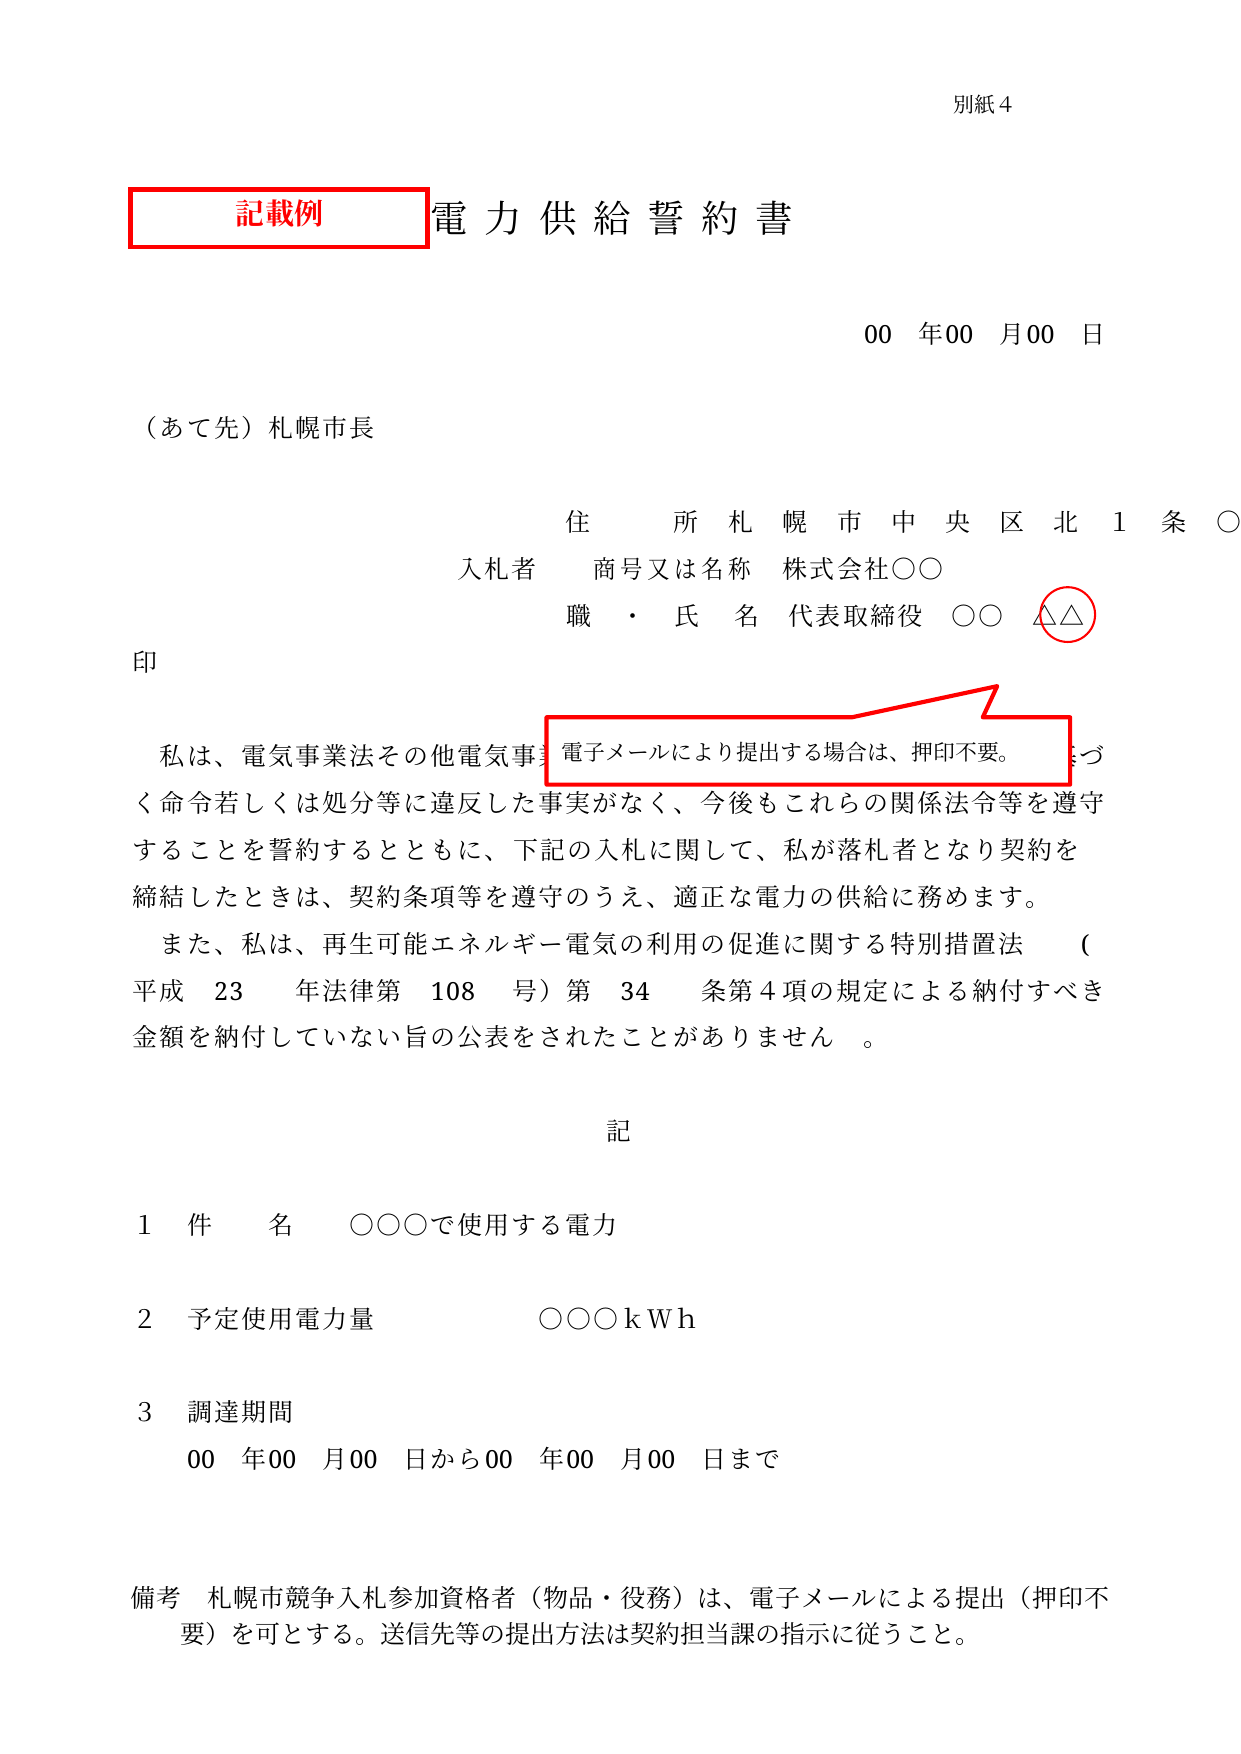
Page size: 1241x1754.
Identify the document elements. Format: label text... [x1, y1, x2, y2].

text 記 [133, 1106, 1108, 1153]
text 電力供給誓約書 [133, 169, 1108, 263]
text また、私は、再生可能エネルギー電気の利用の促進に関する特別措置法 (平成23年法律第108号）第34条第４項の規定による納付すべき金額を納付していない旨の公表をされたことがありません。 [133, 919, 1108, 1059]
text ３ 調達期間 [133, 1388, 1108, 1434]
text ２ 予定使用電力量 ○○○ｋＷｈ [133, 1294, 1108, 1341]
text 住 所 札幌市中央区北１条○○ [133, 497, 1108, 544]
text １ 件 名 ○○○で使用する電力 [133, 1200, 1108, 1247]
text 00年00月00日 [133, 309, 1108, 356]
text 私は、電気事業法その他電気事業に関係する法令又はこれらの関係法令に基づく命令若しくは処分等に違反した事実がなく、今後もこれらの関係法令等を遵守することを誓約するとともに、下記の入札に関して、私が落札者となり契約を締結したときは、契約条項等を遵守のうえ、適正な電力の供給に務めます。 [133, 731, 1108, 919]
text 入札者 商号又は名称 株式会社○○ [133, 544, 1108, 591]
text （あて先）札幌市長 [133, 403, 1108, 450]
text 00年00月00日から00年00月00日まで [133, 1434, 1108, 1481]
text 職・氏名 代表取締役 ○○ △△ 印 [133, 591, 1108, 684]
